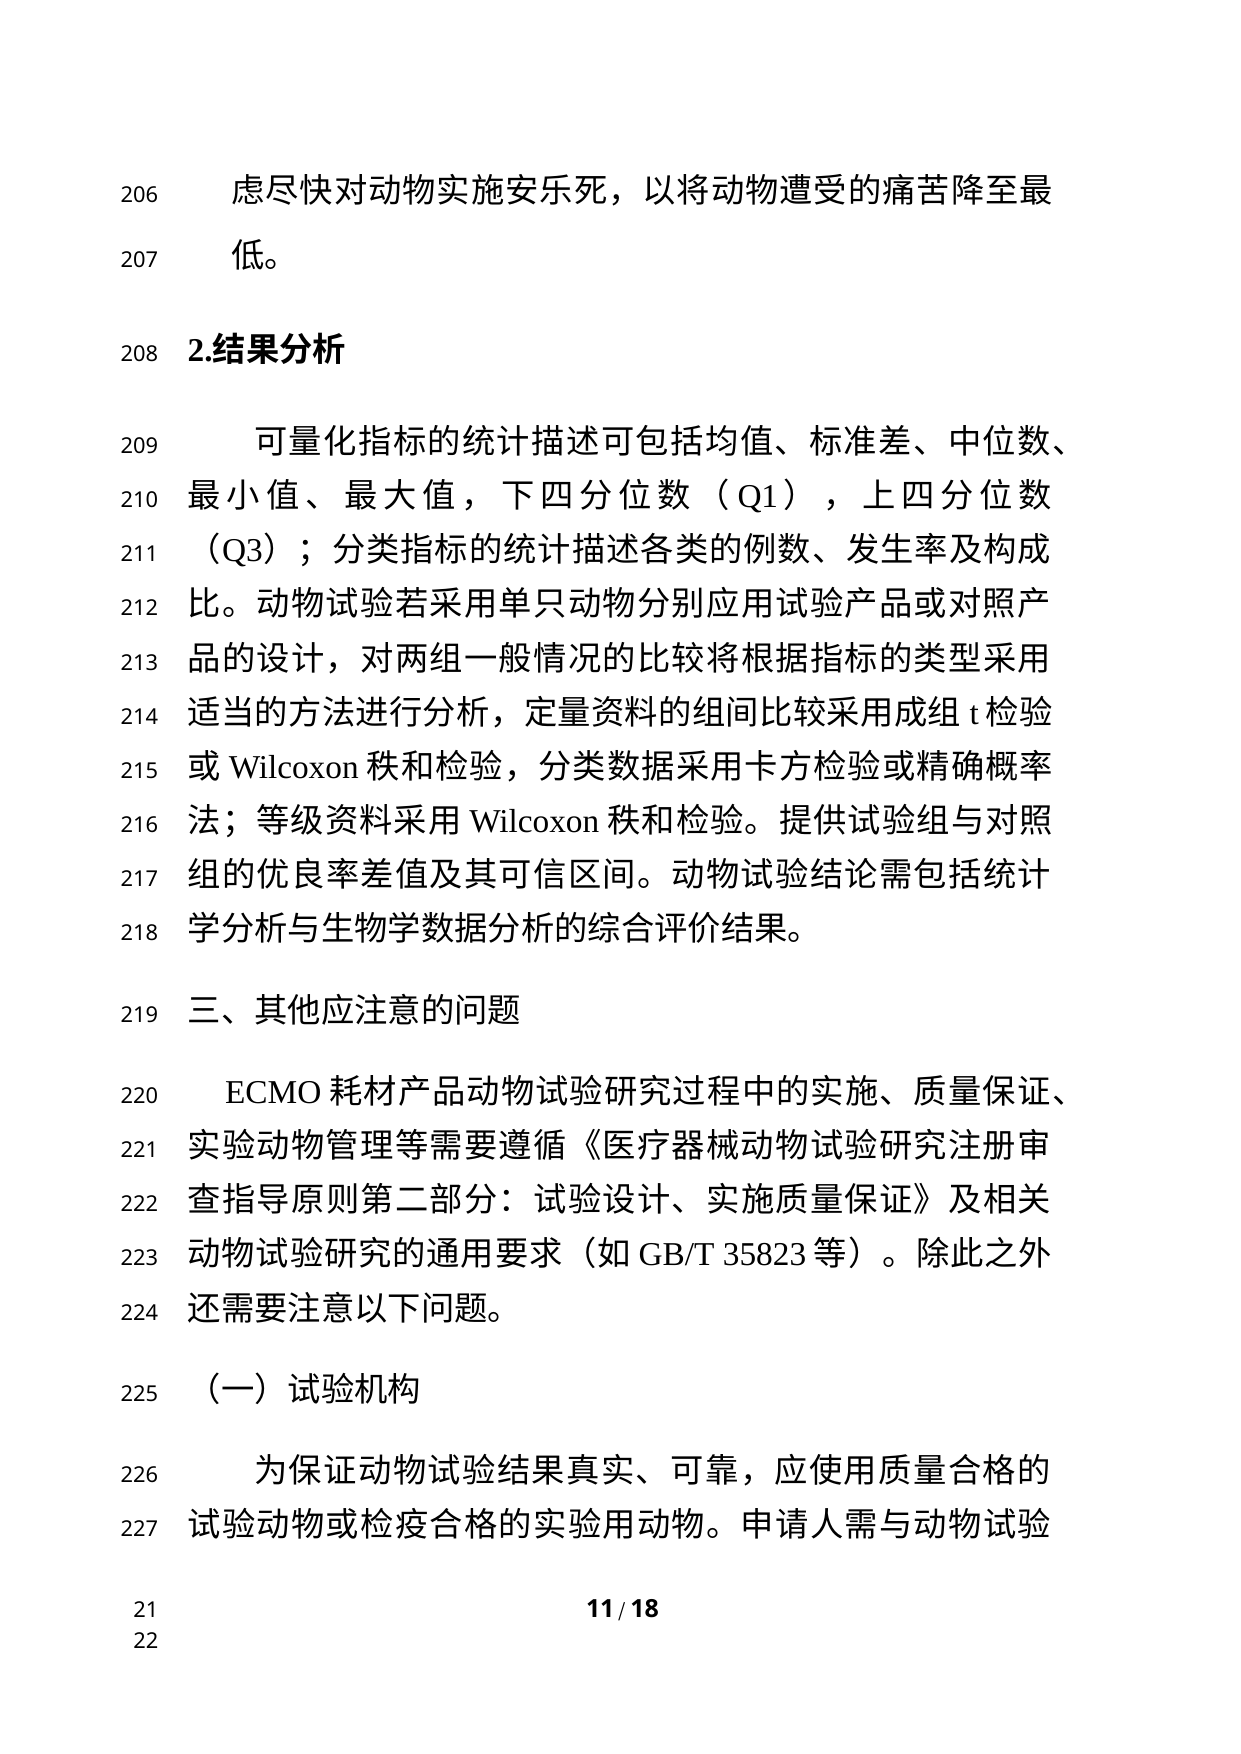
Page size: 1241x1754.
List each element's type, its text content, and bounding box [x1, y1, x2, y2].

subtitle 2.结果分析 [187, 315, 1053, 380]
subtitle （一）试验机构 [187, 1358, 1053, 1412]
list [187, 156, 1053, 286]
text 可量化指标的统计描述可包括均值、标准差、中位数、最小值、最大值，下四分位数（Q1），上四分位数（Q3）；分类指标的统计描述各类的例数、发生率及构成比。动物试验若采用单只动物分别应用试验产品或对照产品的设计，对两组一般情况的比较将根据指标的类型采用适当的方法进行分析，定量资料的组间比较采用成组t检验或Wilcoxon秩和检验，分类数据采用卡方检验或精确概率法；等级资料采用Wilcoxon秩和检验。提供试验组与对照组的优良率差值及其可信区间。动物试验结论需包括统计学分析与生物学数据分析的综合评价结果。 [187, 410, 1053, 952]
text ECMO耗材产品动物试验研究过程中的实施、质量保证、实验动物管理等需要遵循《医疗器械动物试验研究注册审查指导原则第二部分：试验设计、实施质量保证》及相关动物试验研究的通用要求（如GB/T 35823等）。除此之外，还需要注意以下问题。 [187, 1060, 1053, 1331]
subtitle 三、其他应注意的问题 [187, 979, 1053, 1033]
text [187, 1439, 1053, 1547]
